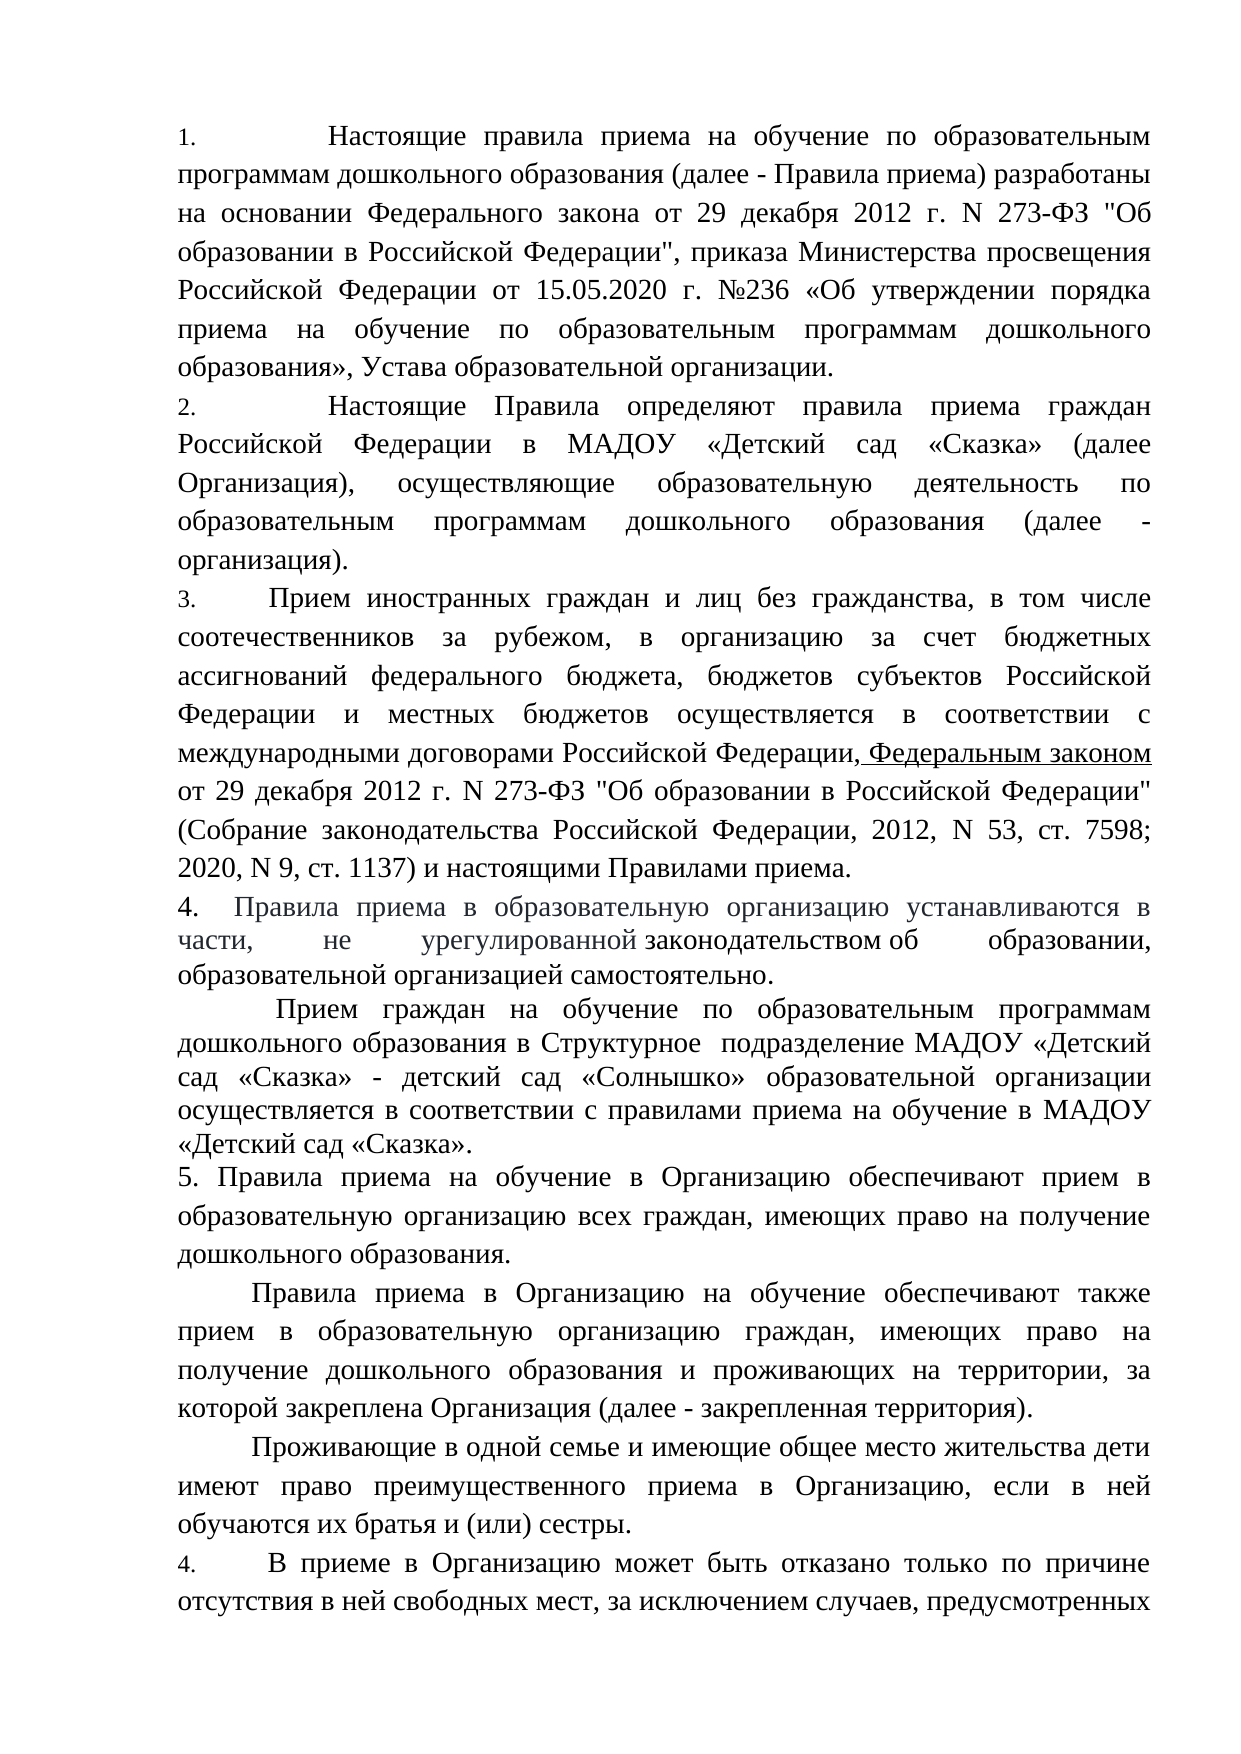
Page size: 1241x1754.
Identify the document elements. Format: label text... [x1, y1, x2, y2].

text 4. Правила приема в образовательную организацию устанавливаются в части, не урегулированной законодательством об образовании, образовательной организацией самостоятельно. [177, 889, 1152, 992]
text Правила приема в Организацию на обучение обеспечивают также прием в образовательную организацию граждан, имеющих право на получение дошкольного образования и проживающих на территории, за которой закреплена Организация (далее - закрепленная территория). [177, 1275, 1152, 1424]
list Настоящие Правила определяют правила приема граждан Российской Федерации в МАДОУ «Детский сад «Сказка» (далее Организация), осуществляющие образовательную деятельность по образовательным программам дошкольного образования (далее - организация). [177, 388, 1152, 576]
list Настоящие правила приема на обучение по образовательным программам дошкольного образования (далее - Правила приема) разработаны на основании Федерального закона от 29 декабря 2012 г. N 273-ФЗ "Об образовании в Российской Федерации", приказа Министерства просвещения Российской Федерации от 15.05.2020 г. №236 «Об утверждении порядка приема на обучение по образовательным программам дошкольного образования», Устава образовательной организации. [177, 118, 1152, 383]
text 5. Правила приема на обучение в Организацию обеспечивают прием в образовательную организацию всех граждан, имеющих право на получение дошкольного образования. [177, 1159, 1152, 1270]
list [177, 1545, 1152, 1617]
text Прием граждан на обучение по образовательным программам дошкольного образования в Структурное подразделение МАДОУ «Детский сад «Сказка» - детский сад «Солнышко» образовательной организации осуществляется в соответствии с правилами приема на обучение в МАДОУ «Детский сад «Сказка». [177, 992, 1152, 1159]
text Проживающие в одной семье и имеющие общее место жительства дети имеют право преимущественного приема в Организацию, если в ней обучаются их братья и (или) сестры. [177, 1429, 1152, 1540]
list Прием иностранных граждан и лиц без гражданства, в том числе соотечественников за рубежом, в организацию за счет бюджетных ассигнований федерального бюджета, бюджетов субъектов Российской Федерации и местных бюджетов осуществляется в соответствии с международными договорами Российской Федерации, Федеральным законом от 29 декабря 2012 г. N 273-ФЗ "Об образовании в Российской Федерации" (Собрание законодательства Российской Федерации, 2012, N 53, ст. 7598; 2020, N 9, ст. 1137) и настоящими Правилами приема. [177, 581, 1152, 884]
